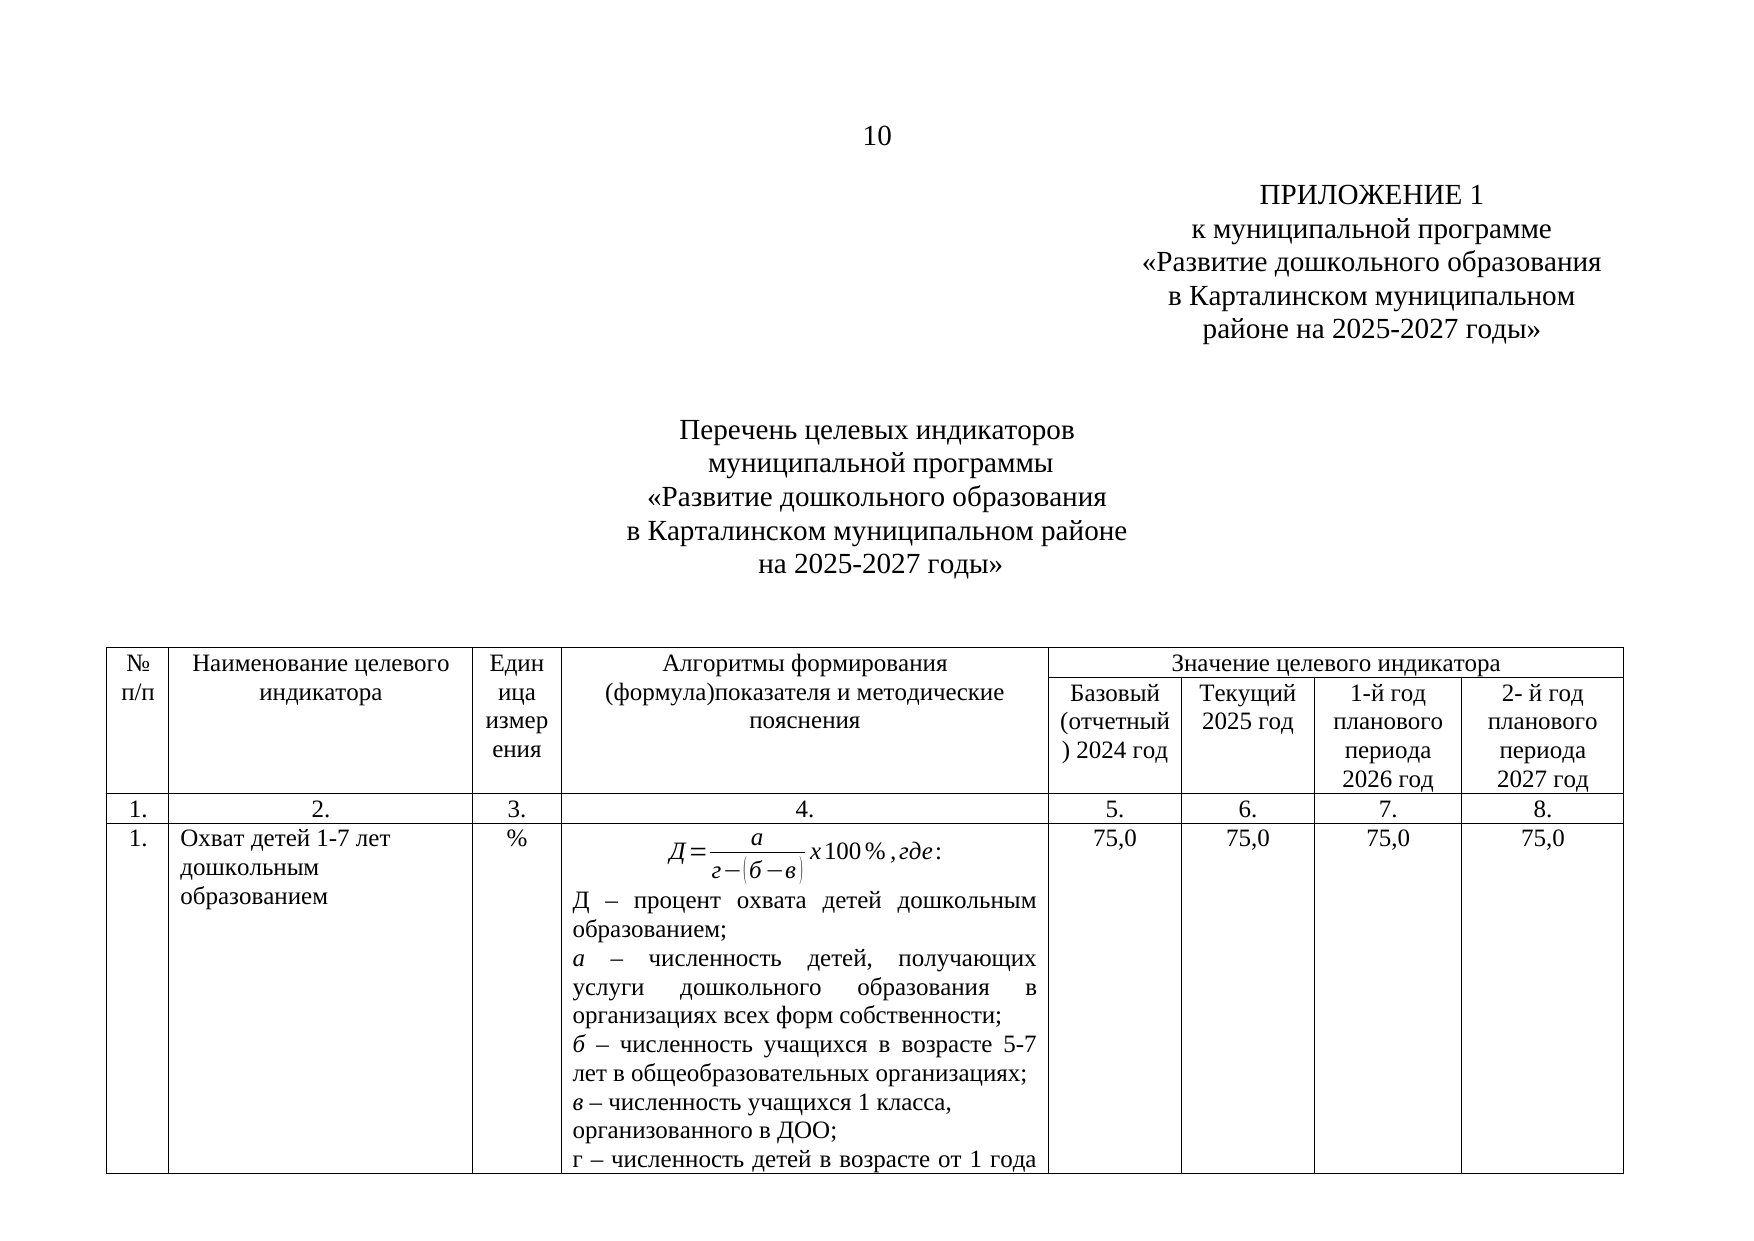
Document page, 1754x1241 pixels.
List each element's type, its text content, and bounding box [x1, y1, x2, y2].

text на 2025-2027 годы» [118, 546, 1636, 580]
text районе на 2025-2027 годы» [118, 311, 1636, 345]
table_cell 1. [107, 824, 168, 1173]
table_cell 6. [1182, 794, 1314, 822]
text «Развитие дошкольного образования [118, 479, 1636, 513]
table_cell Базовый (отчетный) 2024 год [1049, 678, 1181, 793]
table_cell 2- й год планового периода 2027 год [1462, 678, 1623, 793]
table_cell 1. [107, 794, 168, 822]
table_cell 1-й год планового периода 2026 год [1315, 678, 1461, 793]
table_cell 75,0 [1049, 824, 1181, 1173]
table_cell 7. [1315, 794, 1461, 822]
table_header № п/п [107, 648, 168, 793]
text в Карталинском муниципальном районе [118, 513, 1636, 546]
table_header Единица измерения [473, 648, 561, 793]
table_header Значение целевого индикатора [1049, 648, 1623, 677]
text в Карталинском муниципальном [118, 278, 1636, 311]
table_cell 75,0 [1462, 824, 1623, 1173]
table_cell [169, 824, 472, 1173]
table_cell Текущий 2025 год [1182, 678, 1314, 793]
text ПРИЛОЖЕНИЕ 1 [118, 177, 1636, 211]
text «Развитие дошкольного образования [118, 244, 1636, 278]
table_cell 3. [473, 794, 561, 822]
table_cell 5. [1049, 794, 1181, 822]
table_cell 8. [1462, 794, 1623, 822]
table_cell 75,0 [1182, 824, 1314, 1173]
table_cell 2. [169, 794, 472, 822]
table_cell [562, 824, 1048, 1173]
table_header Алгоритмы формирования (формула)показателя и методические пояснения [562, 648, 1048, 793]
text муниципальной программы [118, 446, 1636, 479]
table_cell 4. [562, 794, 1048, 822]
text Перечень целевых индикаторов [118, 412, 1636, 446]
table_cell % [473, 824, 561, 1173]
table_cell 75,0 [1315, 824, 1461, 1173]
table_header Наименование целевого индикатора [169, 648, 472, 793]
text к муниципальной программе [118, 211, 1636, 244]
